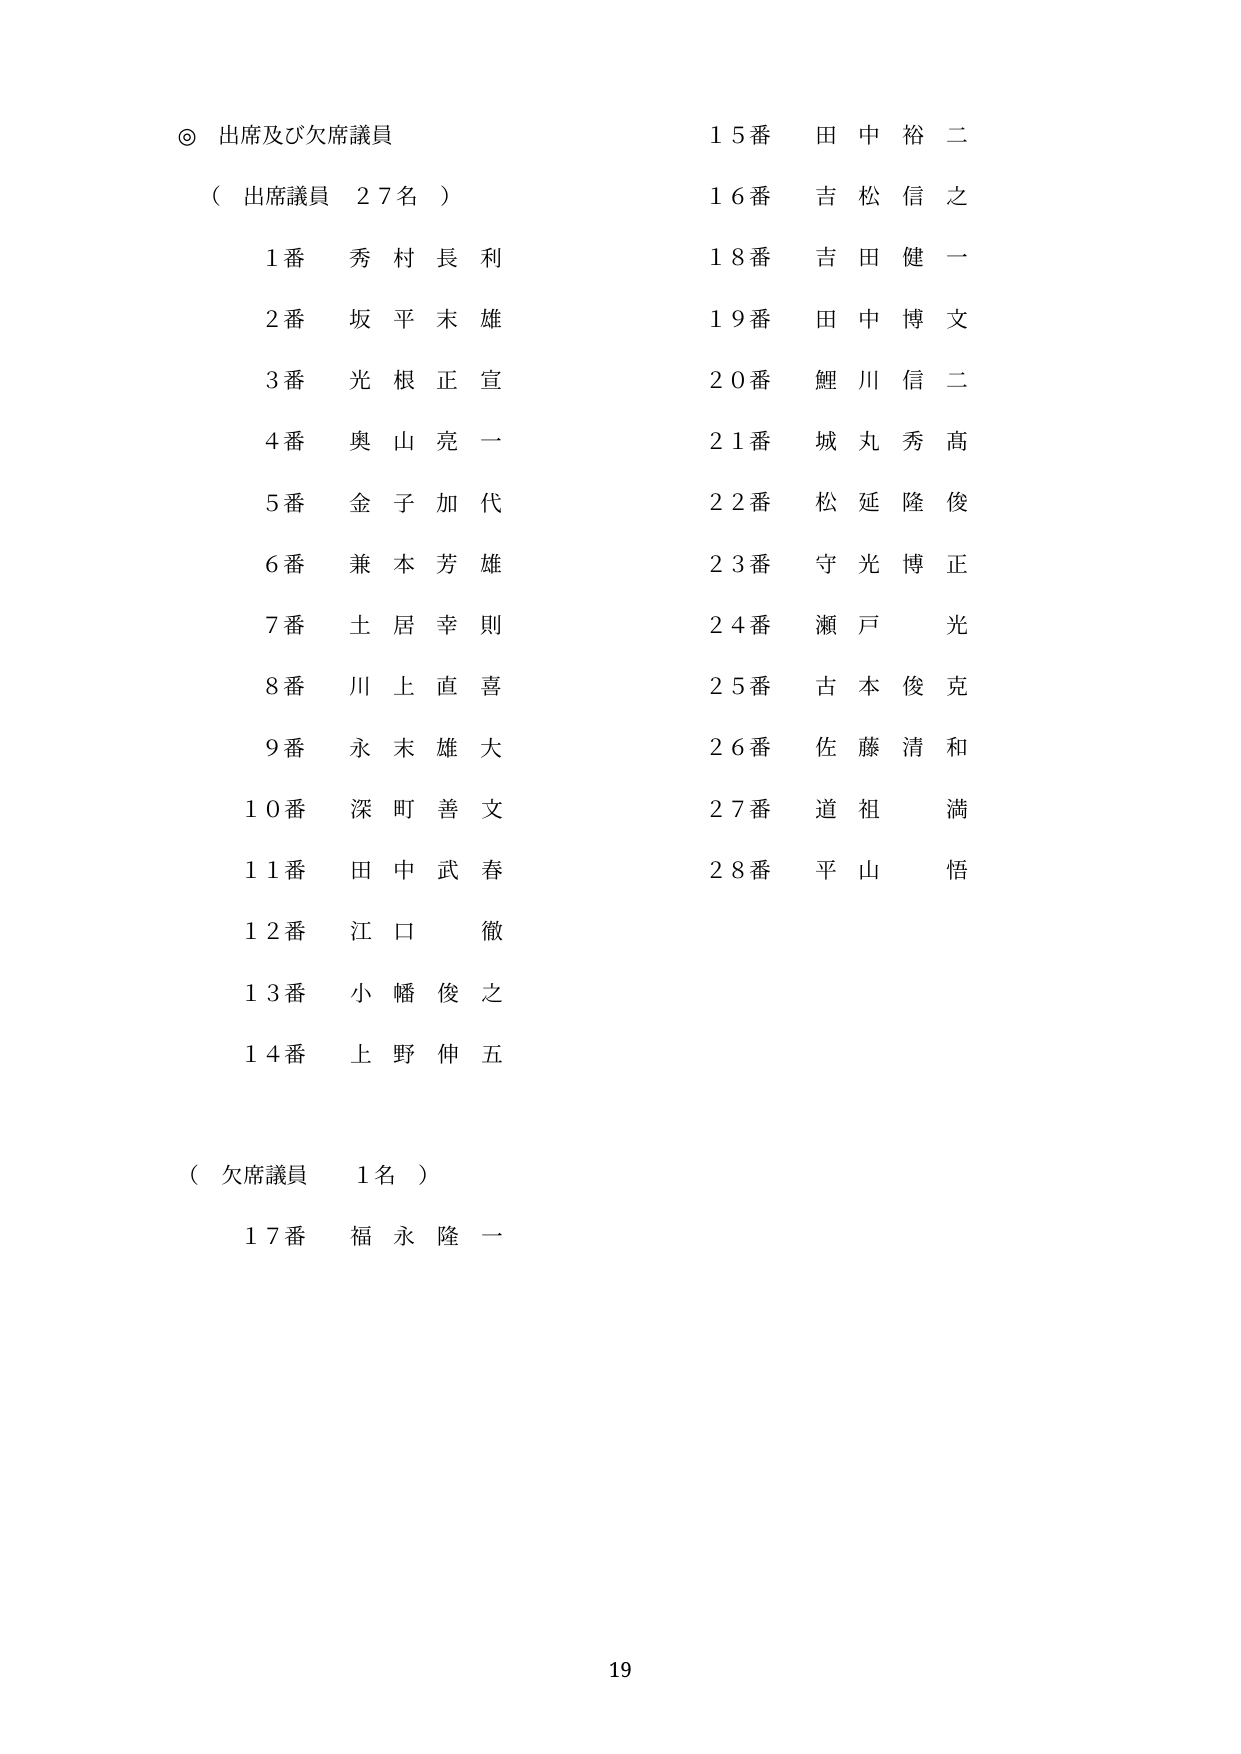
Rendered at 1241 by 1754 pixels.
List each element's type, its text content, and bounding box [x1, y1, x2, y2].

text （ 欠席議員 １名 ） [177, 1158, 598, 1189]
text １０番 深 町 善 文 [241, 792, 598, 823]
text １５番 田 中 裕 二 [706, 118, 1063, 149]
text １４番 上 野 伸 五 [241, 1037, 598, 1068]
text ◎ 出席及び欠席議員 [177, 118, 598, 150]
text １８番 吉 田 健 一 [706, 241, 1063, 272]
text ２番 坂 平 末 雄 [262, 302, 598, 333]
text １３番 小 幡 俊 之 [241, 976, 598, 1007]
text ６番 兼 本 芳 雄 [262, 547, 598, 578]
text ２３番 守 光 博 正 [705, 547, 1063, 578]
text ２６番 佐 藤 清 和 [705, 731, 1063, 762]
text ７番 土 居 幸 則 [262, 608, 598, 640]
text １番 秀 村 長 利 [262, 241, 598, 272]
text ２０番 鯉 川 信 二 [705, 363, 1063, 394]
text １９番 田 中 博 文 [705, 302, 1063, 333]
text １６番 吉 松 信 之 [706, 179, 1063, 211]
text ９番 永 末 雄 大 [262, 731, 598, 762]
text １１番 田 中 武 春 [241, 853, 598, 885]
text １７番 福 永 隆 一 [241, 1219, 598, 1251]
text ３番 光 根 正 宣 [262, 363, 598, 395]
text （ 出席議員 ２７名 ） [177, 179, 598, 211]
text ２２番 松 延 隆 俊 [705, 486, 1063, 517]
text ８番 川 上 直 喜 [262, 669, 598, 701]
text ２８番 平 山 悟 [705, 853, 1063, 884]
text ２７番 道 祖 満 [705, 792, 1063, 823]
text ２４番 瀬 戸 光 [705, 608, 1063, 639]
text ２１番 城 丸 秀 髙 [705, 424, 1063, 456]
text ５番 金 子 加 代 [262, 486, 598, 517]
text １２番 江 口 徹 [241, 914, 598, 946]
text ４番 奥 山 亮 一 [262, 424, 598, 456]
text ２５番 古 本 俊 克 [705, 669, 1063, 701]
